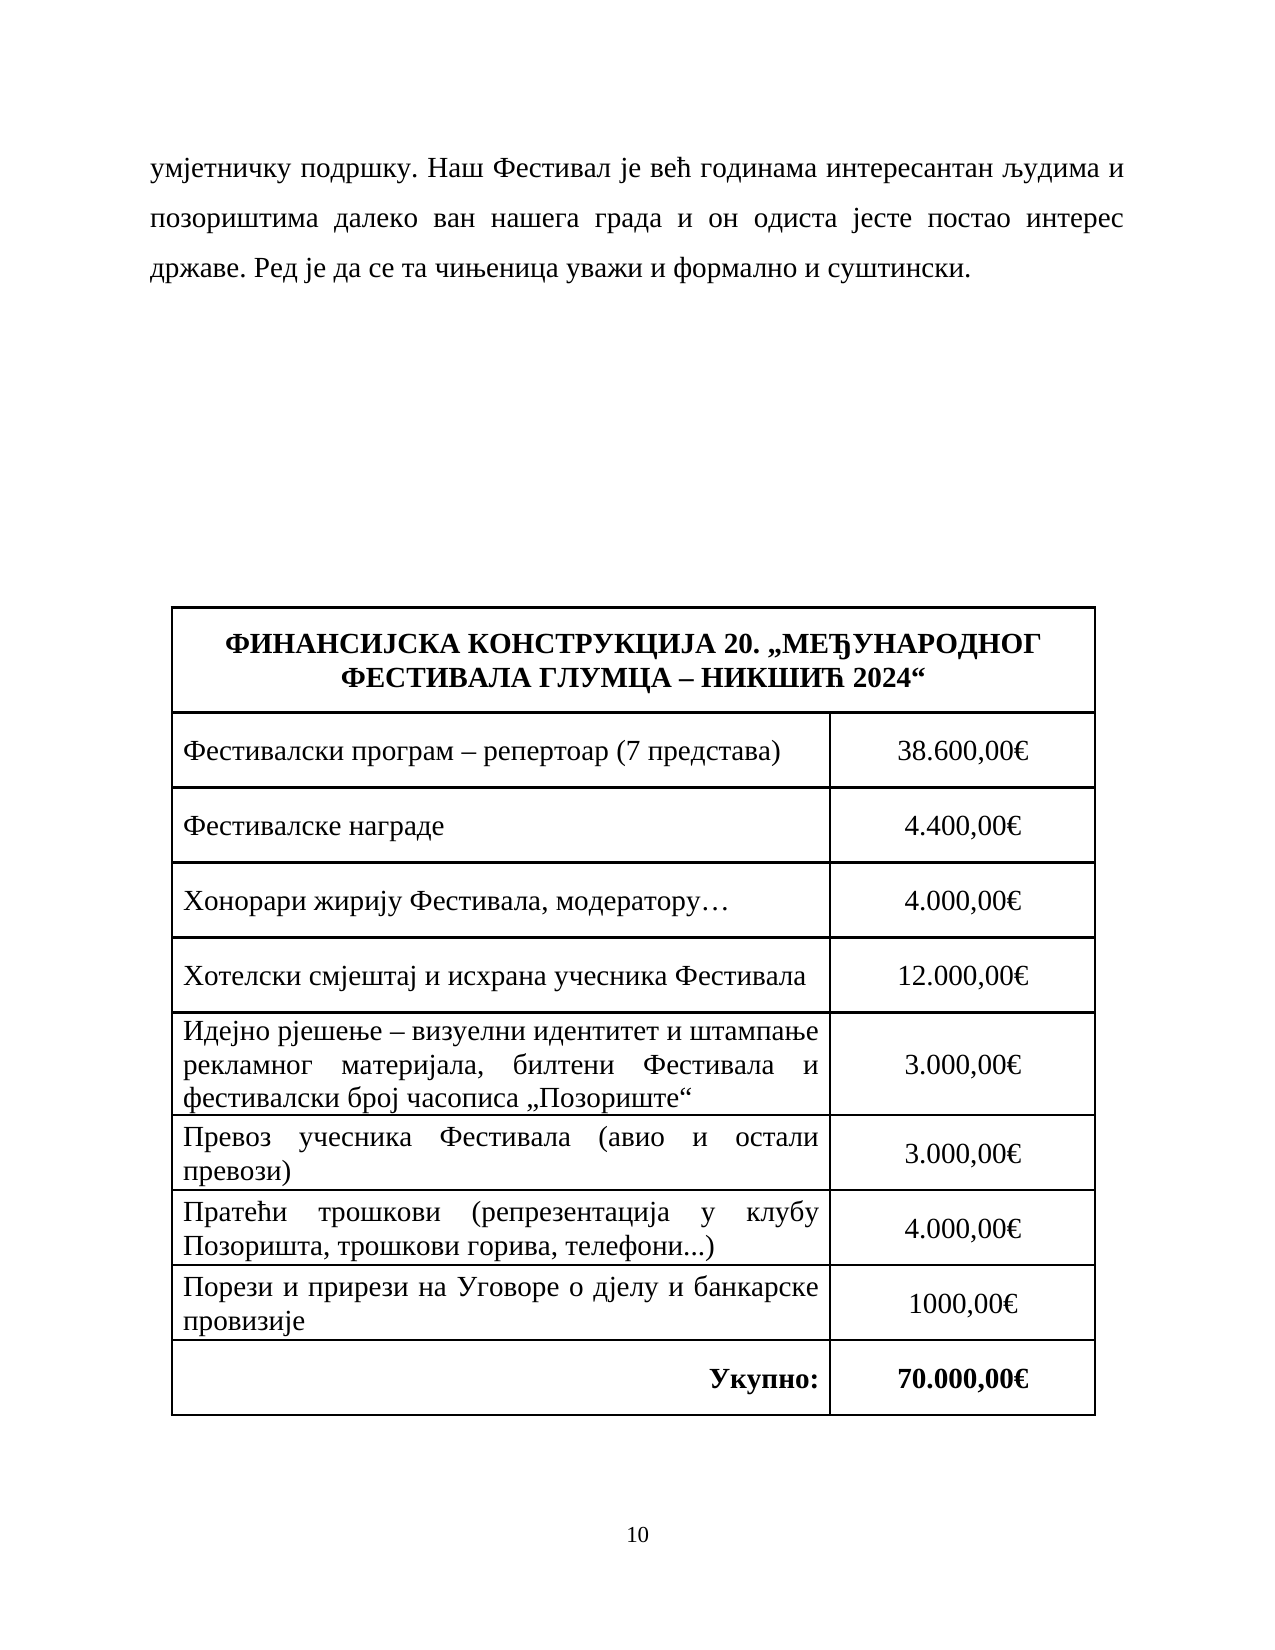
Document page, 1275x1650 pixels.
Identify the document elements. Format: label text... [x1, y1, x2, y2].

table_cell 12.000,00€ [831, 939, 1094, 1011]
table_cell [1096, 1114, 1103, 1189]
table_header ФИНАНСИЈСКА КОНСТРУКЦИЈА 20. „МЕЂУНАРОДНОГ ФЕСТИВАЛА ГЛУМЦА – НИКШИЋ 2024“ [173, 609, 1094, 711]
table_cell 4.000,00€ [831, 1191, 1094, 1264]
table_cell Фестивалски програм – репертоар (7 представа) [173, 714, 829, 786]
table_cell 38.600,00€ [831, 714, 1094, 786]
table_cell [1096, 1011, 1103, 1114]
table_cell [1096, 1189, 1103, 1264]
table_cell [1096, 861, 1103, 936]
table_cell Фестивалске награде [173, 789, 829, 861]
table_cell 1000,00€ [831, 1266, 1094, 1339]
table_cell Превоз учесника Фестивала (авио и остали превози) [173, 1116, 829, 1189]
table_cell Хонорари жирију Фестивала, модератору… [173, 864, 829, 936]
table_cell Идејно рјешење – визуелни идентитет и штампање рекламног материјала, билтени Фестивала и фестивалски број часописа „Позориште“ [173, 1014, 829, 1114]
table_cell 4.000,00€ [831, 864, 1094, 936]
table_cell Пратећи трошкови (репрезентација у клубу Позоришта, трошкови горива, телефони...) [173, 1191, 829, 1264]
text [150, 150, 1125, 284]
table_cell [1096, 711, 1103, 786]
table_cell Хотелски смјештај и исхрана учесника Фестивала [173, 939, 829, 1011]
table_cell 3.000,00€ [831, 1014, 1094, 1114]
table_cell 3.000,00€ [831, 1116, 1094, 1189]
table_cell [1096, 1264, 1103, 1339]
table_cell Порези и прирези на Уговоре о д‌јелу и банкарске провизије [173, 1266, 829, 1339]
table_cell [1096, 936, 1103, 1011]
table_cell Укупно: [173, 1341, 829, 1414]
table_cell [1096, 786, 1103, 861]
table_cell [1096, 1339, 1103, 1414]
table_cell 4.400,00€ [831, 789, 1094, 861]
table_cell 70.000,00€ [831, 1341, 1094, 1414]
